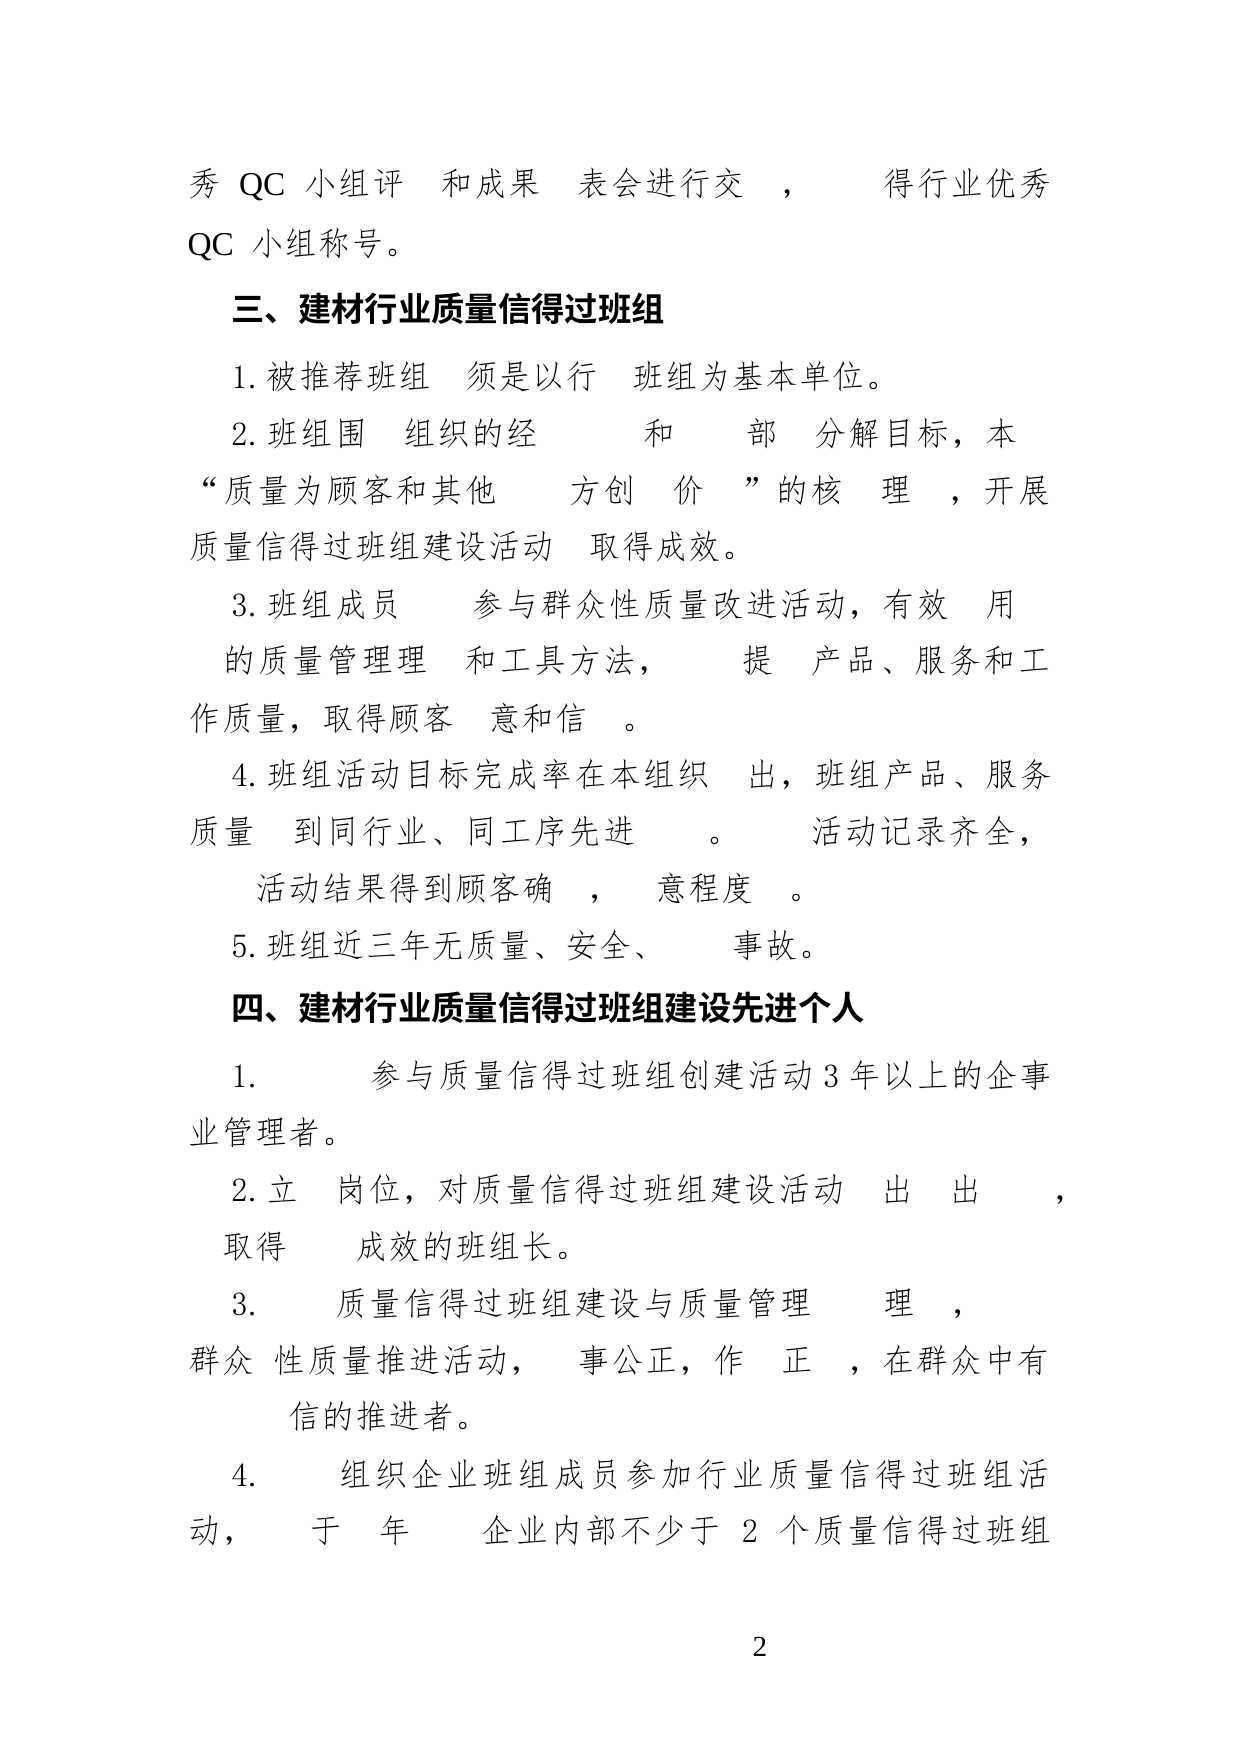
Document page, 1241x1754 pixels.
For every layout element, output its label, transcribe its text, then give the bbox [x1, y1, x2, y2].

text 2.班组围绕组织的经营战略和战略部署分解目标，本着“质量为顾客和其他相关方创造价值”的核心理念，开展质量信得过班组建设活动并取得成效。 [187, 412, 1053, 564]
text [187, 1453, 1053, 1548]
text 5.班组近三年无质量、安全、环保事故。 [187, 924, 1053, 962]
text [187, 162, 1053, 262]
text 1.被推荐班组必须是以行政班组为基本单位。 [187, 355, 1053, 393]
text 2.立足岗位，对质量信得过班组建设活动做出突出贡献，并取得显著成效的班组长。 [187, 1168, 1053, 1263]
text 4.班组活动目标完成率在本组织突出，班组产品、服务质量达到同行业、同工序先进水平。现场活动记录齐全，相关活动结果得到顾客确认，满意程度高。 [187, 753, 1053, 906]
text 三、建材行业质量信得过班组 [187, 282, 1053, 331]
text 1.支持并参与质量信得过班组创建活动3年以上的企事业管理者。 [187, 1054, 1053, 1149]
text 四、建材行业质量信得过班组建设先进个人 [187, 981, 1053, 1030]
text 3.掌握质量信得过班组建设与质量管理相关理论，热心群众 性质量推进活动，办事公正，作风正派，在群众中有较高威信的推进者。 [187, 1282, 1053, 1434]
text 3.班组成员积极参与群众性质量改进活动，有效运用适宜的质量管理理论和工具方法，稳定提高产品、服务和工作质量，取得顾客满意和信任。 [187, 583, 1053, 734]
